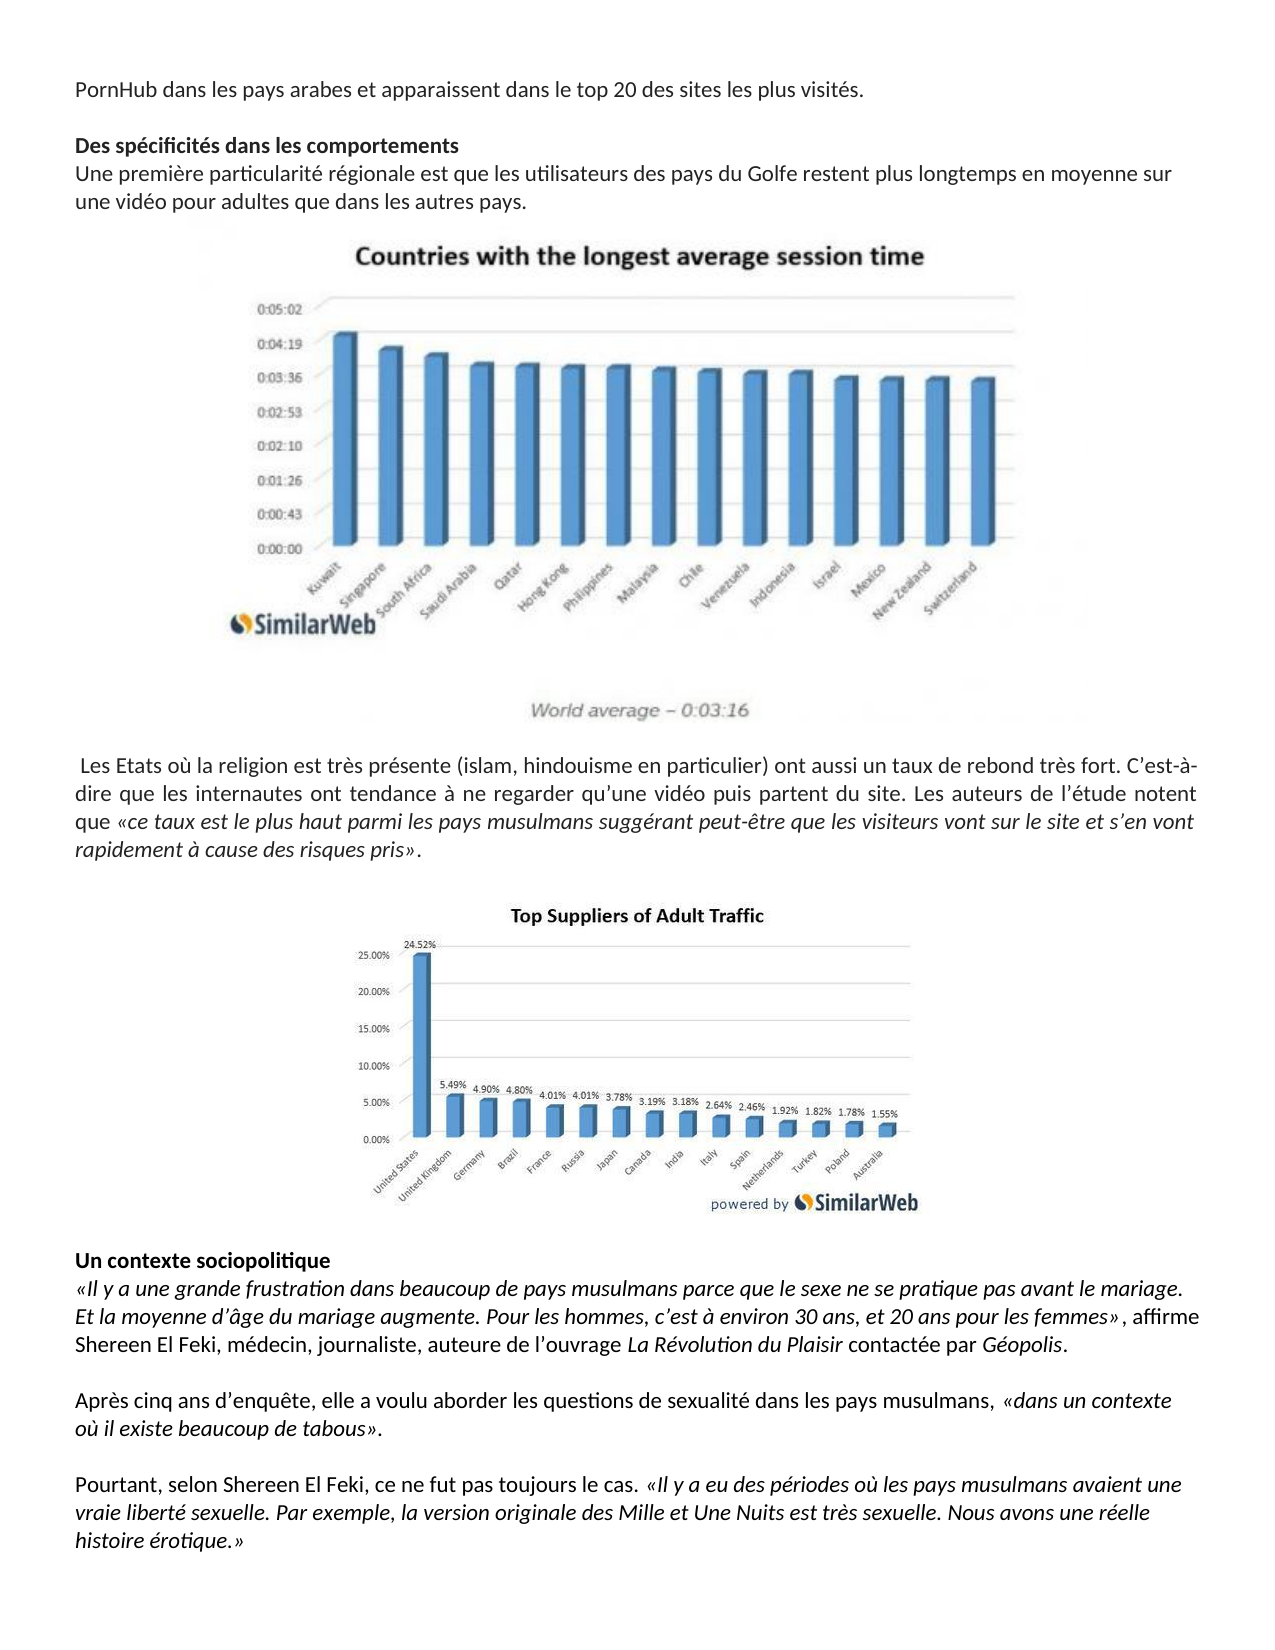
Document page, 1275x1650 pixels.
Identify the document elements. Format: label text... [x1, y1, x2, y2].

picture [186, 215, 1089, 723]
text Les Etats où la religion est très présente (islam, hindouisme en particulier) ont aussi un taux de rebond très fort. C’est-à-dire que les internautes ont tendance à ne regarder qu’une vidéo puis partent du site. Les auteurs de l’étude notent que «ce taux est le plus haut parmi les pays musulmans suggérant peut-être que les visiteurs vont sur le site et s’en vont rapidement à cause des risques pris». [75, 751, 1200, 863]
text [75, 1246, 1200, 1554]
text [75, 75, 1200, 215]
picture [338, 894, 937, 1215]
